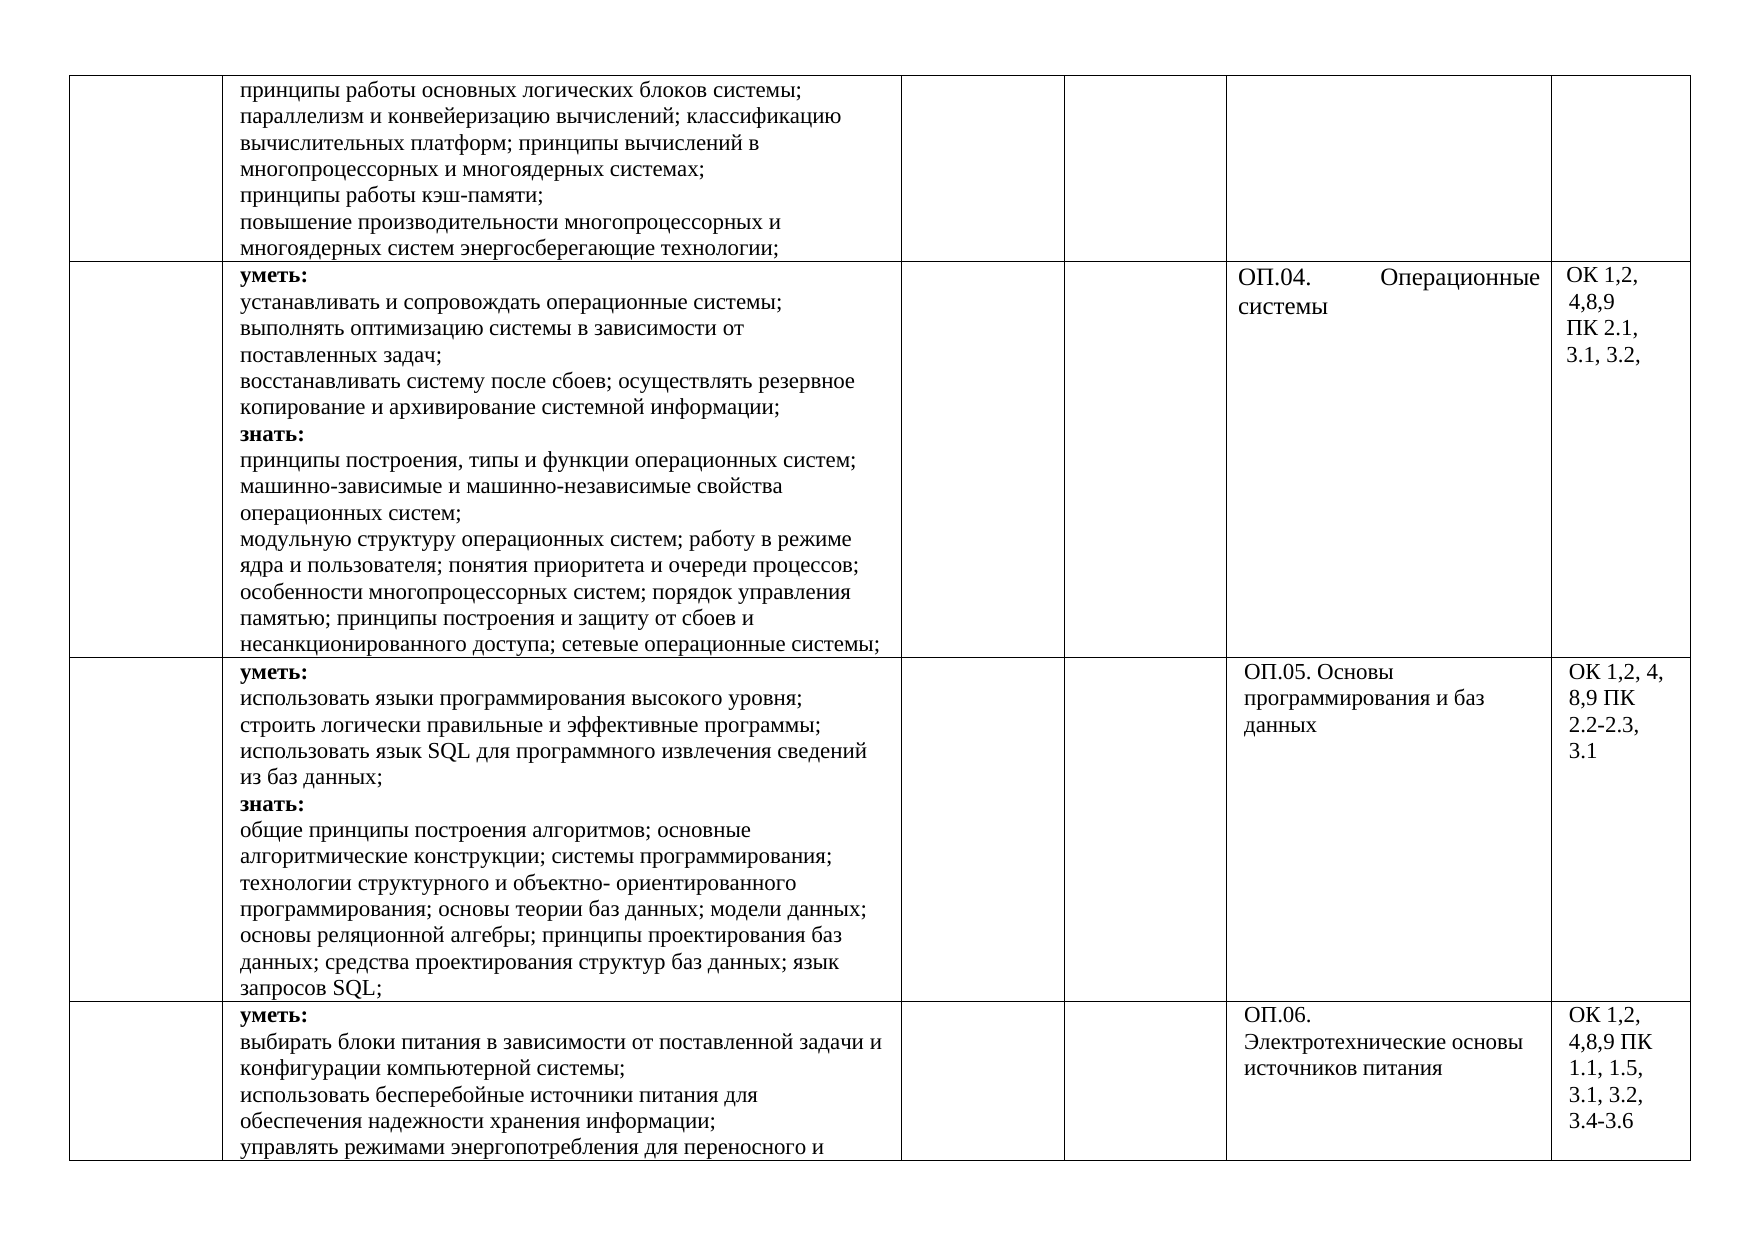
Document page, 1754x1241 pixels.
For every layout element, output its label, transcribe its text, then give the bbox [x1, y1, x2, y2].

table_cell [902, 658, 1064, 1001]
table_cell [902, 1002, 1064, 1160]
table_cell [1227, 76, 1551, 261]
table_cell уметь: использовать языки программирования высокого уровня; строить логически правильные и эффективные программы; использовать язык SQL для программного извлечения сведений из баз данных; знать: общие принципы построения алгоритмов; основные алгоритмические конструкции; системы программирования; технологии структурного и объектно- ориентированного программирования; основы теории баз данных; модели данных; основы реляционной алгебры; принципы проектирования баз данных; средства проектирования структур баз данных; язык запросов SQL; [223, 658, 901, 1001]
table_cell [70, 76, 222, 261]
table_cell [70, 262, 222, 657]
table_cell [1065, 76, 1226, 261]
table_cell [1552, 76, 1690, 261]
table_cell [223, 1002, 901, 1160]
table_cell [902, 262, 1064, 657]
table_cell уметь: устанавливать и сопровождать операционные системы; выполнять оптимизацию системы в зависимости от поставленных задач; восстанавливать систему после сбоев; осуществлять резервное копирование и архивирование системной информации; знать: принципы построения, типы и функции операционных систем; машинно-зависимые и машинно-независимые свойства операционных систем; модульную структуру операционных систем; работу в режиме ядра и пользователя; понятия приоритета и очереди процессов; особенности многопроцессорных систем; порядок управления памятью; принципы построения и защиту от сбоев и несанкционированного доступа; сетевые операционные системы; [223, 262, 901, 657]
table_cell [1065, 1002, 1226, 1160]
table_cell [1065, 262, 1226, 657]
table_cell ОК 1,2, 4,8,9 ПК 2.1, 3.1, 3.2, [1552, 262, 1690, 657]
table_cell [70, 658, 222, 1001]
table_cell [1552, 1002, 1690, 1160]
table_cell [902, 76, 1064, 261]
table_cell [1065, 658, 1226, 1001]
table_cell ОП.04. Операционные системы [1227, 262, 1551, 657]
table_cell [1227, 1002, 1551, 1160]
table_cell ОК 1,2, 4, 8,9 ПК 2.2-2.3, 3.1 [1552, 658, 1690, 1001]
table_cell [70, 1002, 222, 1160]
table_cell ОП.05. Основы программирования и баз данных [1227, 658, 1551, 1001]
